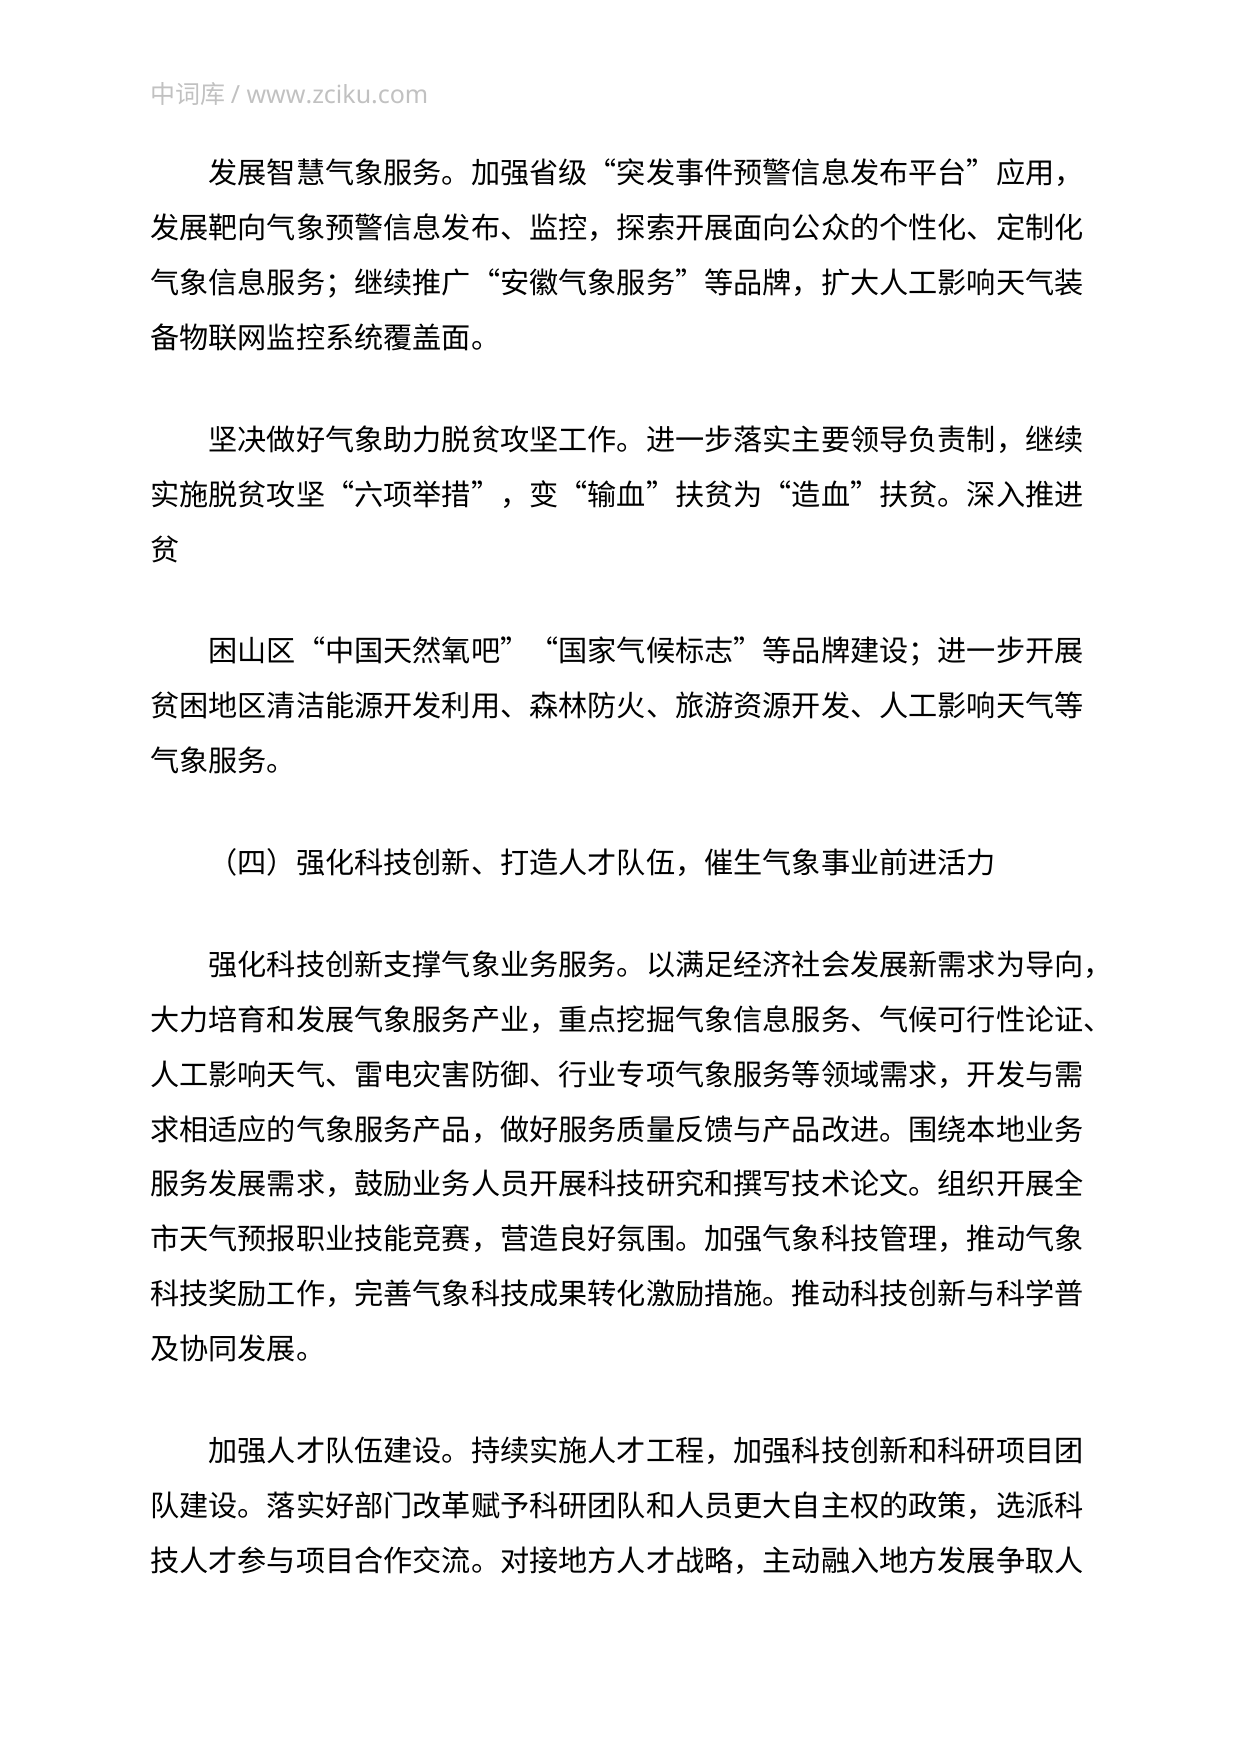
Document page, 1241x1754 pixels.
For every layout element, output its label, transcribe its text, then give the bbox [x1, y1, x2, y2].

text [150, 1427, 1090, 1579]
text 强化科技创新支撑气象业务服务。以满足经济社会发展新需求为导向，大力培育和发展气象服务产业，重点挖掘气象信息服务、气候可行性论证、人工影响天气、雷电灾害防御、行业专项气象服务等领域需求，开发与需求相适应的气象服务产品，做好服务质量反馈与产品改进。围绕本地业务服务发展需求，鼓励业务人员开展科技研究和撰写技术论文。组织开展全市天气预报职业技能竞赛，营造良好氛围。加强气象科技管理，推动气象科技奖励工作，完善气象科技成果转化激励措施。推动科技创新与科学普及协同发展。 [150, 941, 1090, 1368]
text 坚决做好气象助力脱贫攻坚工作。进一步落实主要领导负责制，继续实施脱贫攻坚“六项举措”，变“输血”扶贫为“造血”扶贫。深入推进贫 [150, 416, 1090, 568]
text 发展智慧气象服务。加强省级“突发事件预警信息发布平台”应用，发展靶向气象预警信息发布、监控，探索开展面向公众的个性化、定制化气象信息服务；继续推广“安徽气象服务”等品牌，扩大人工影响天气装备物联网监控系统覆盖面。 [150, 150, 1090, 357]
text （四）强化科技创新、打造人才队伍，催生气象事业前进活力 [150, 839, 1090, 882]
text 困山区“中国天然氧吧”“国家气候标志”等品牌建设；进一步开展贫困地区清洁能源开发利用、森林防火、旅游资源开发、人工影响天气等气象服务。 [150, 628, 1090, 780]
